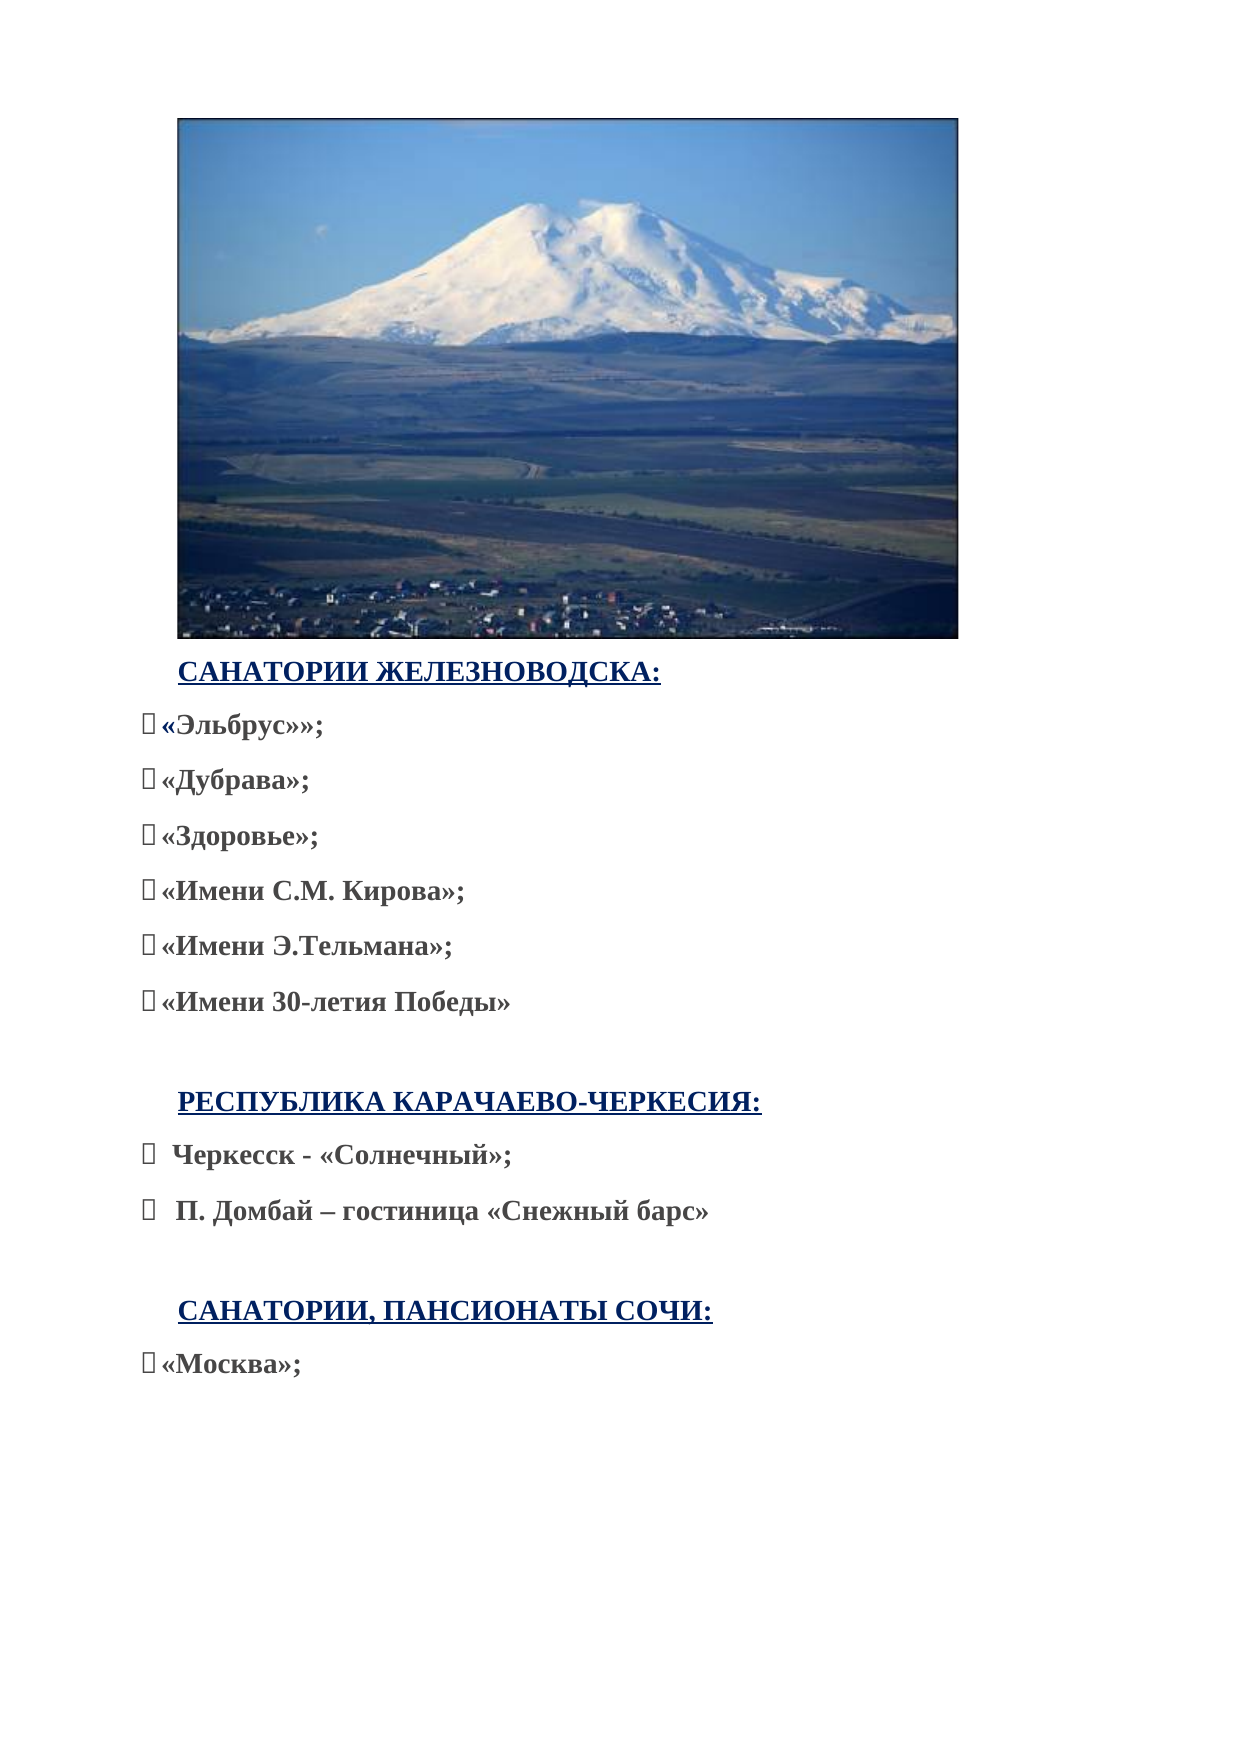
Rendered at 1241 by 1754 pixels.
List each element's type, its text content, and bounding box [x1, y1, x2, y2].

text  П. Домбай – гостиница «Снежный барс» [140, 1189, 1152, 1228]
text  «Дубрава»; [140, 758, 1152, 798]
text  «Имени 30-летия Победы» [140, 980, 1152, 1019]
text САНАТОРИИ ЖЕЛЕЗНОВОДСКА: [177, 654, 1152, 688]
text  «Эльбрус»»; [140, 703, 1152, 743]
text  «Имени Э.Тельмана»; [140, 924, 1152, 964]
text САНАТОРИИ, ПАНСИОНАТЫ СОЧИ: [177, 1293, 1152, 1327]
text РЕСПУБЛИКА КАРАЧАЕВО-ЧЕРКЕСИЯ: [177, 1084, 1152, 1118]
text  «Москва»; [140, 1342, 1152, 1382]
text  «Имени С.М. Кирова»; [140, 869, 1152, 909]
text  Черкесск - «Солнечный»; [140, 1133, 1152, 1173]
text  «Здоровье»; [140, 814, 1152, 853]
picture [177, 118, 959, 639]
